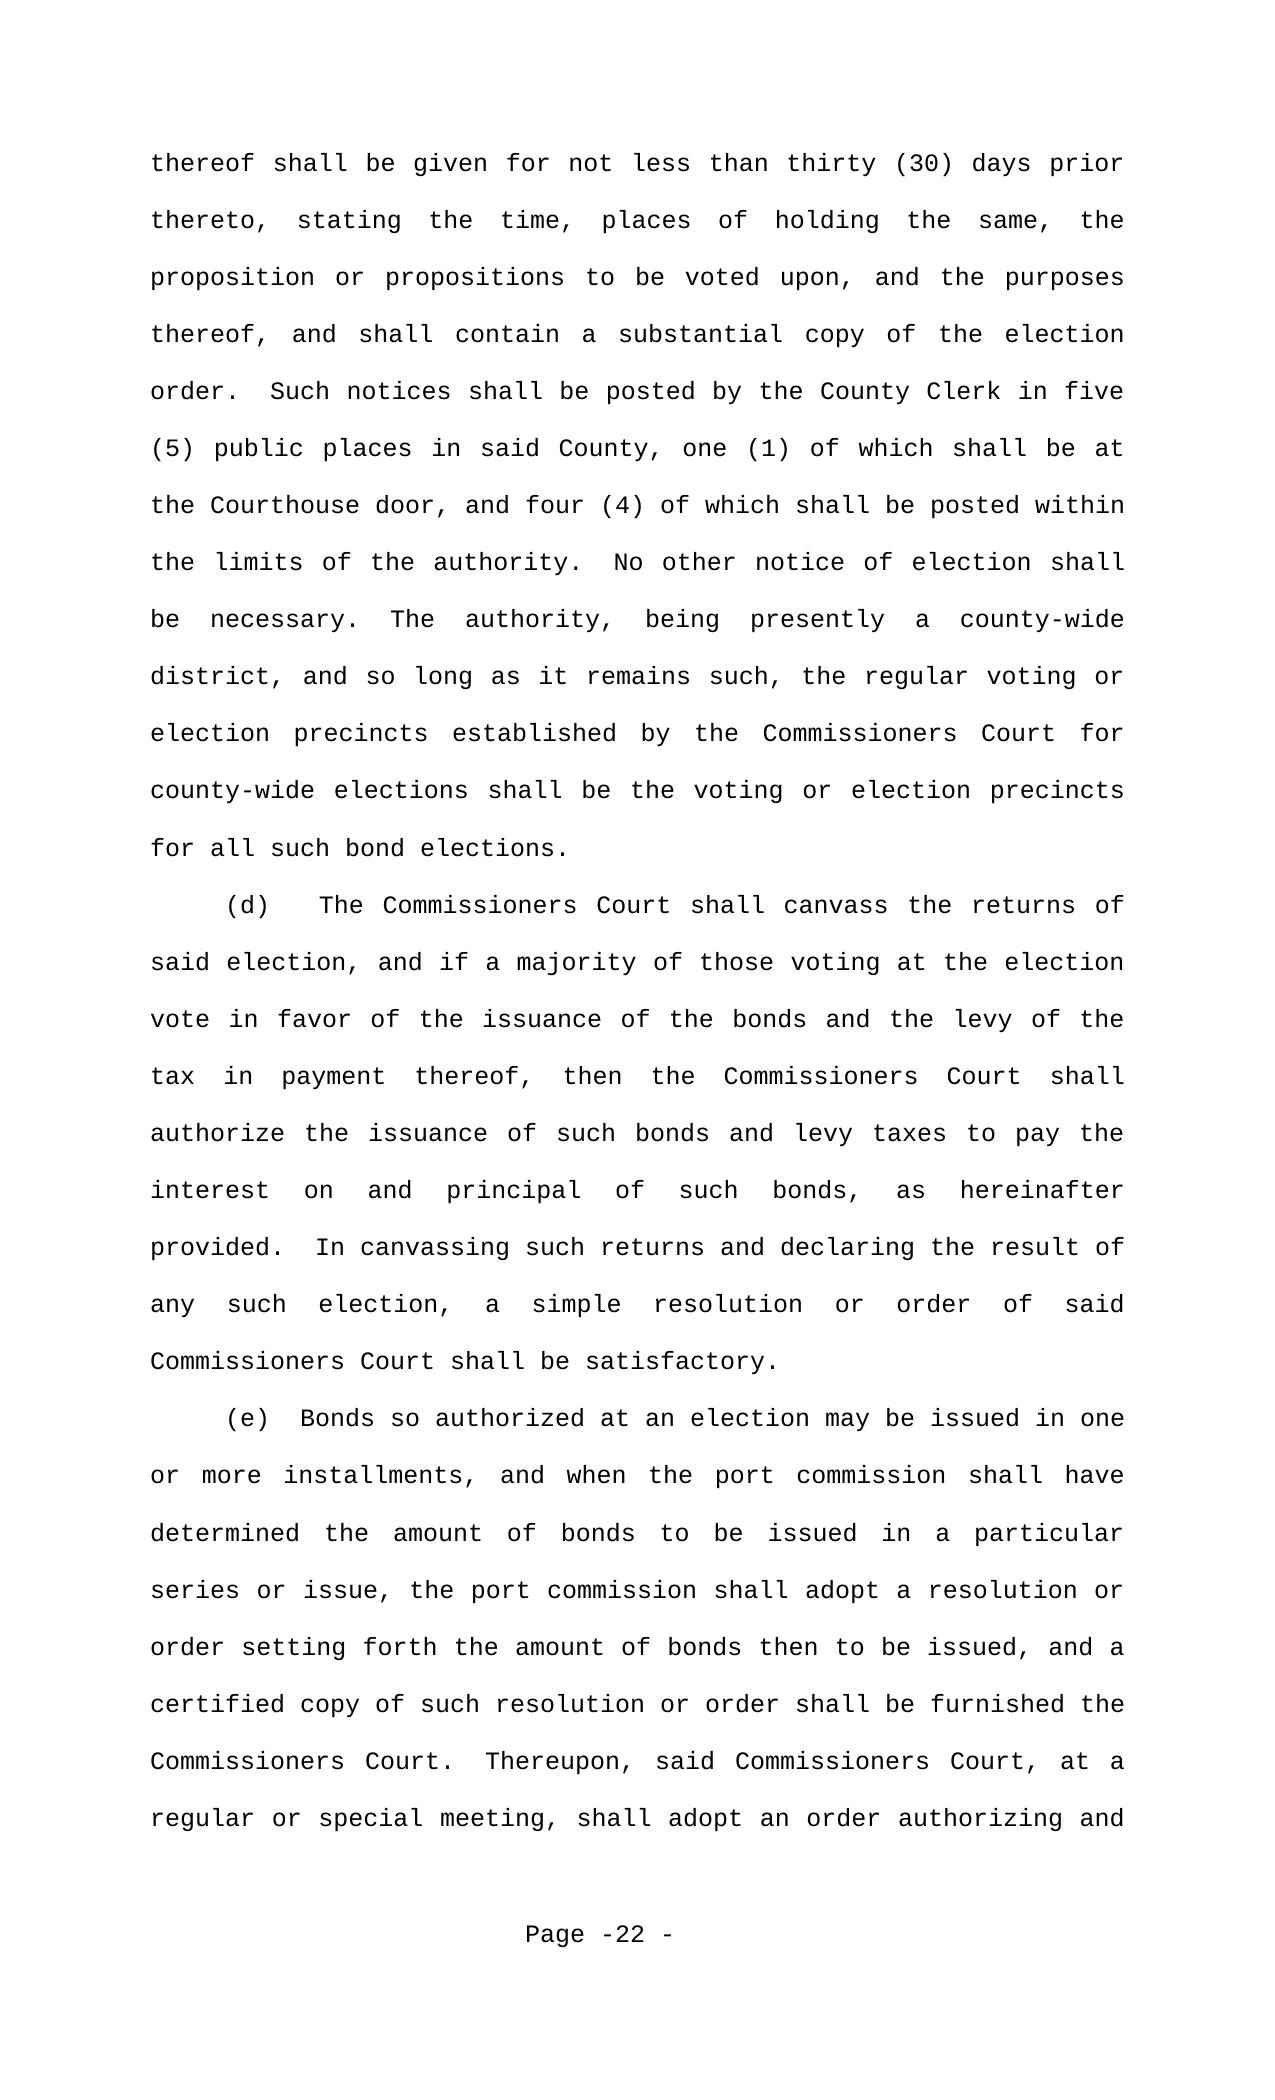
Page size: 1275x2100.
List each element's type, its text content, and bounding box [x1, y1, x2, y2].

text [150, 1406, 1125, 1834]
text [150, 150, 1125, 863]
text (d) The Commissioners Court shall canvass the returns of said election, and if a majority of those voting at the election vote in favor of the issuance of the bonds and the levy of the tax in payment thereof, then the Commissioners Court shall authorize the issuance of such bonds and levy taxes to pay the interest on and principal of such bonds, as hereinafter provided. In canvassing such returns and declaring the result of any such election, a simple resolution or order of said Commissioners Court shall be satisfactory. [150, 892, 1125, 1377]
